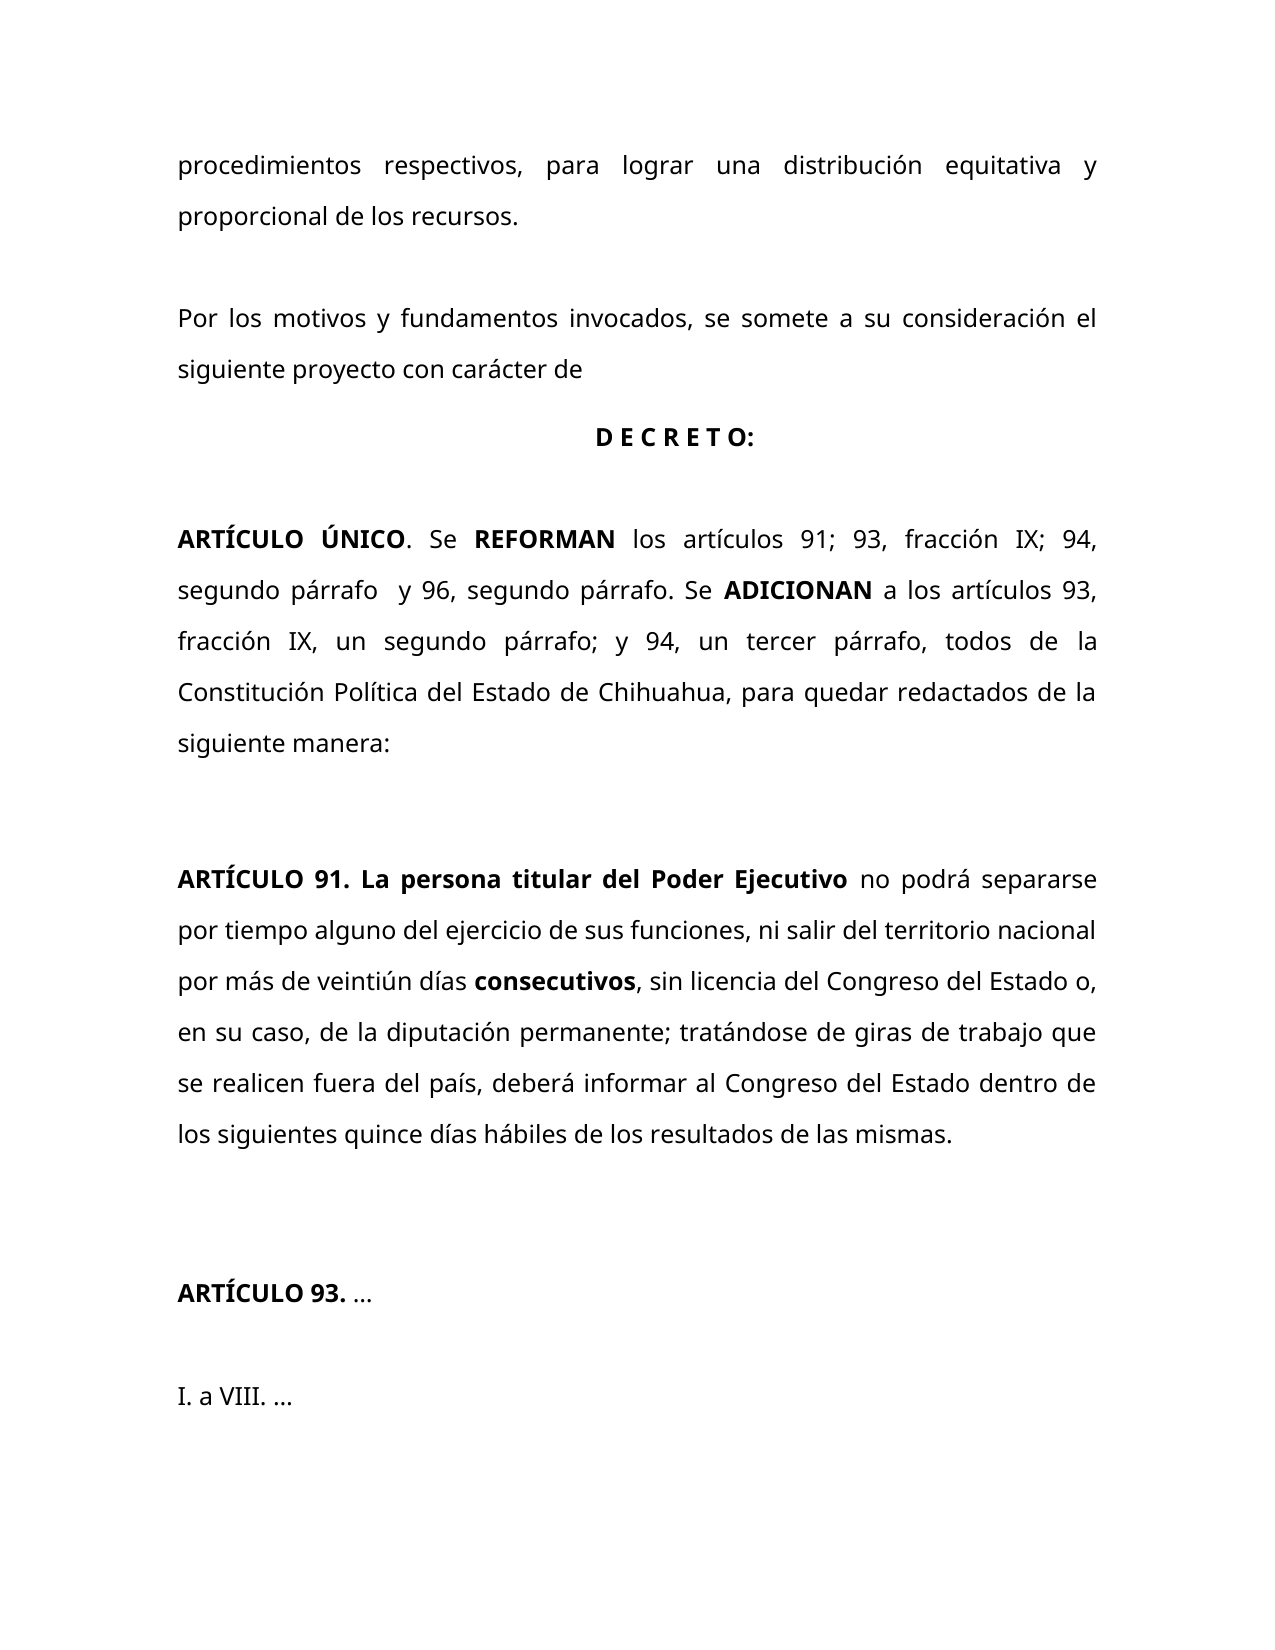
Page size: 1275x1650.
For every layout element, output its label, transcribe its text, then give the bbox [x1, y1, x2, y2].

text ARTÍCULO 91. La persona titular del Poder Ejecutivo no podrá separarse por tiempo alguno del ejercicio de sus funciones, ni salir del territorio nacional por más de veintiún días consecutivos, sin licencia del Congreso del Estado o, en su caso, de la diputación permanente; tratándose de giras de trabajo que se realicen fuera del país, deberá informar al Congreso del Estado dentro de los siguientes quince días hábiles de los resultados de las mismas. [177, 861, 1098, 1151]
text D E C R E T O: [177, 419, 1098, 454]
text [177, 148, 1098, 233]
text Por los motivos y fundamentos invocados, se somete a su consideración el siguiente proyecto con carácter de [177, 301, 1098, 386]
text ARTÍCULO 93. … [177, 1276, 1098, 1310]
text ARTÍCULO ÚNICO. Se REFORMAN los artículos 91; 93, fracción IX; 94, segundo párrafo y 96, segundo párrafo. Se ADICIONAN a los artículos 93, fracción IX, un segundo párrafo; y 94, un tercer párrafo, todos de la Constitución Política del Estado de Chihuahua, para quedar redactados de la siguiente manera: [177, 522, 1098, 760]
text I. a VIII. … [177, 1378, 1098, 1412]
